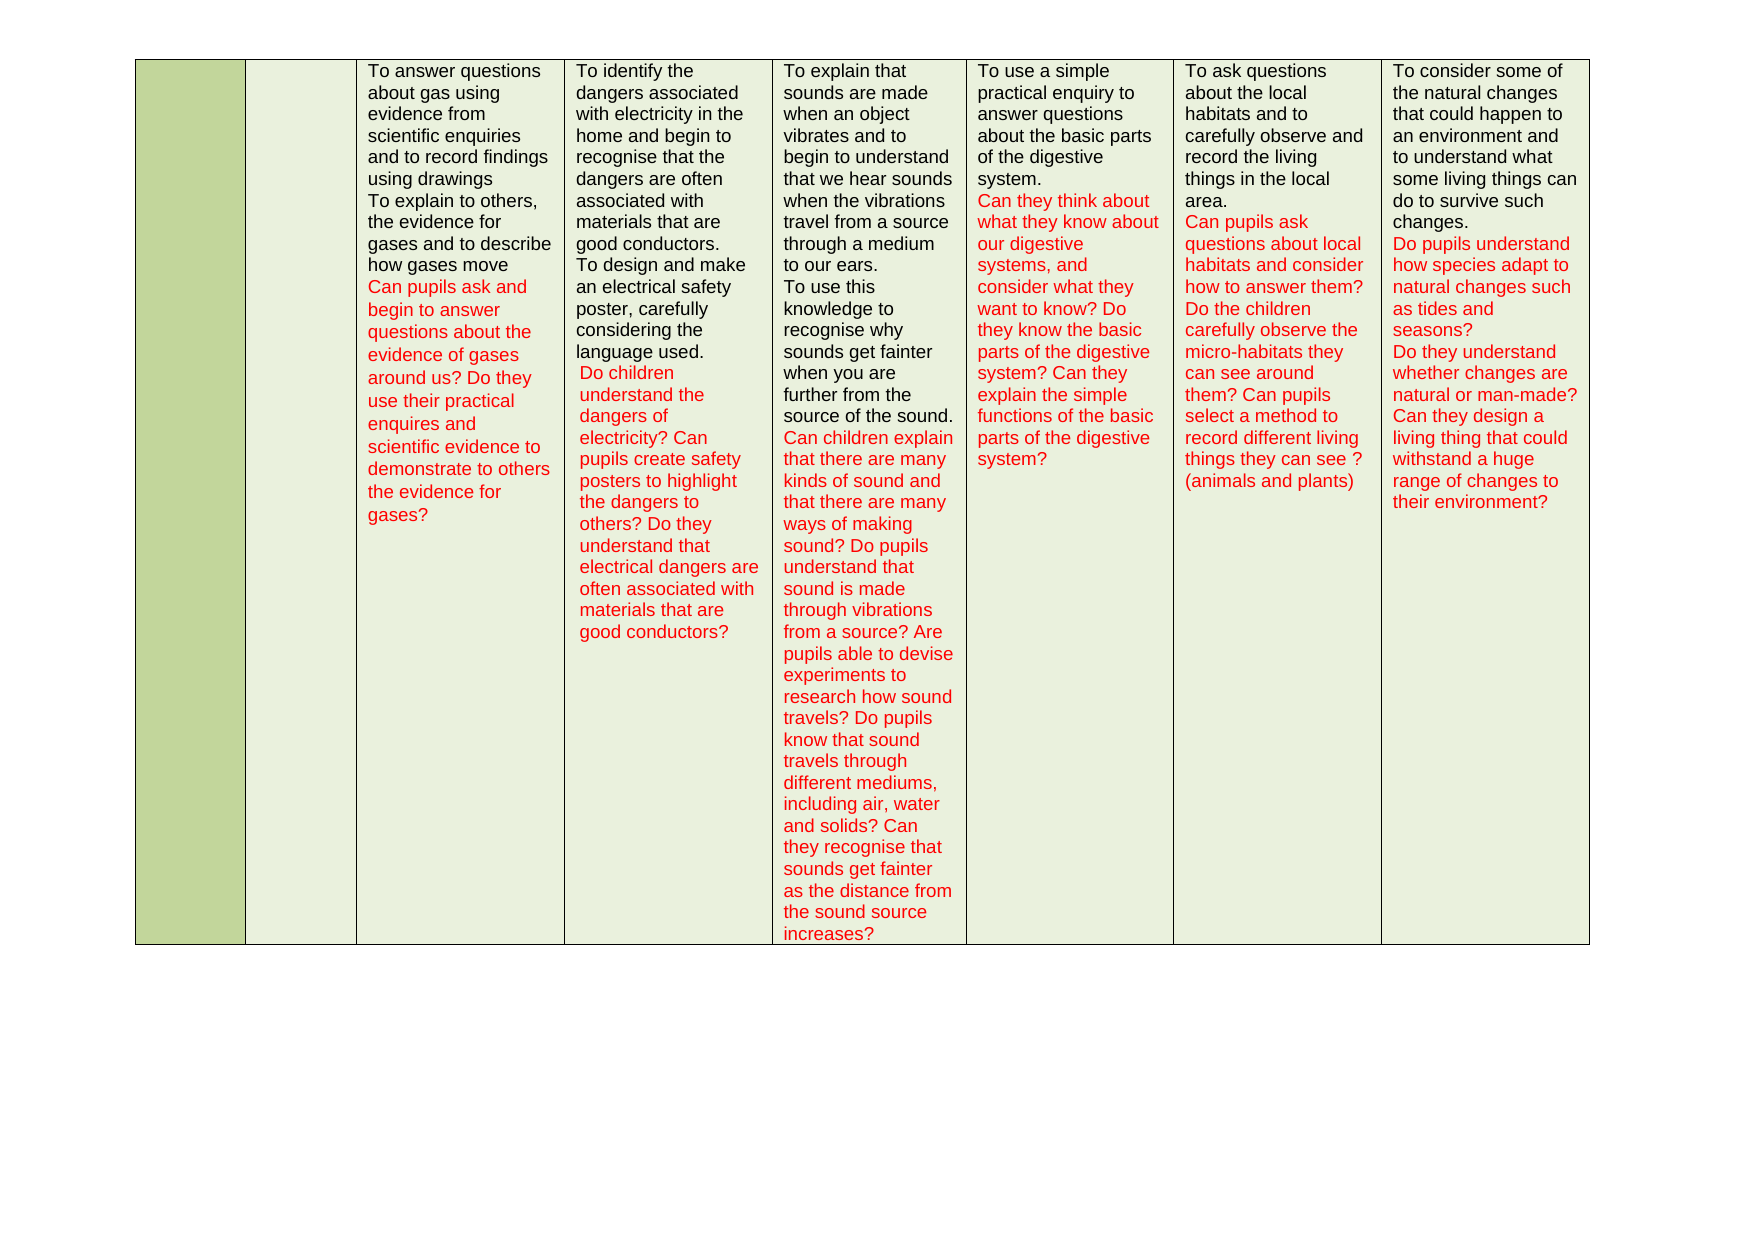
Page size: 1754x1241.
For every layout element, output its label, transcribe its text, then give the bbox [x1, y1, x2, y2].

table_cell To ask questions about the local habitats and to carefully observe and record the living things in the local area. Can pupils ask questions about local habitats and consider how to answer them? Do the children carefully observe the micro-habitats they can see around them? Can pupils select a method to record different living things they can see ?(animals and plants) [1174, 60, 1381, 944]
table_cell To answer questions about gas using evidence from scientific enquiries and to record findings using drawings To explain to others, the evidence for gases and to describe how gases move Can pupils ask and begin to answer questions about the evidence of gases around us? Do they use their practical enquires and scientific evidence to demonstrate to others the evidence for gases? [357, 60, 564, 944]
table_cell To identify the dangers associated with electricity in the home and begin to recognise that the dangers are often associated with materials that are good conductors. To design and make an electrical safety poster, carefully considering the language used. Do children understand the dangers of electricity? Can pupils create safety posters to highlight the dangers to others? Do they understand that electrical dangers are often associated with materials that are good conductors? [565, 60, 772, 944]
table_cell To explain that sounds are made when an object vibrates and to begin to understand that we hear sounds when the vibrations travel from a source through a medium to our ears. To use this knowledge to recognise why sounds get fainter when you are further from the source of the sound. Can children explain that there are many kinds of sound and that there are many ways of making sound? Do pupils understand that sound is made through vibrations from a source? Are pupils able to devise experiments to research how sound travels? Do pupils know that sound travels through different mediums, including air, water and solids? Can they recognise that sounds get fainter as the distance from the sound source increases? [773, 60, 966, 944]
table_cell To use a simple practical enquiry to answer questions about the basic parts of the digestive system. Can they think about what they know about our digestive systems, and consider what they want to know? Do they know the basic parts of the digestive system? Can they explain the simple functions of the basic parts of the digestive system? [967, 60, 1173, 944]
table_cell [246, 60, 356, 944]
table_cell To consider some of the natural changes that could happen to an environment and to understand what some living things can do to survive such changes. Do pupils understand how species adapt to natural changes such as tides and seasons? Do they understand whether changes are natural or man-made? Can they design a living thing that could withstand a huge range of changes to their environment? [1382, 60, 1589, 944]
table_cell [136, 60, 245, 944]
